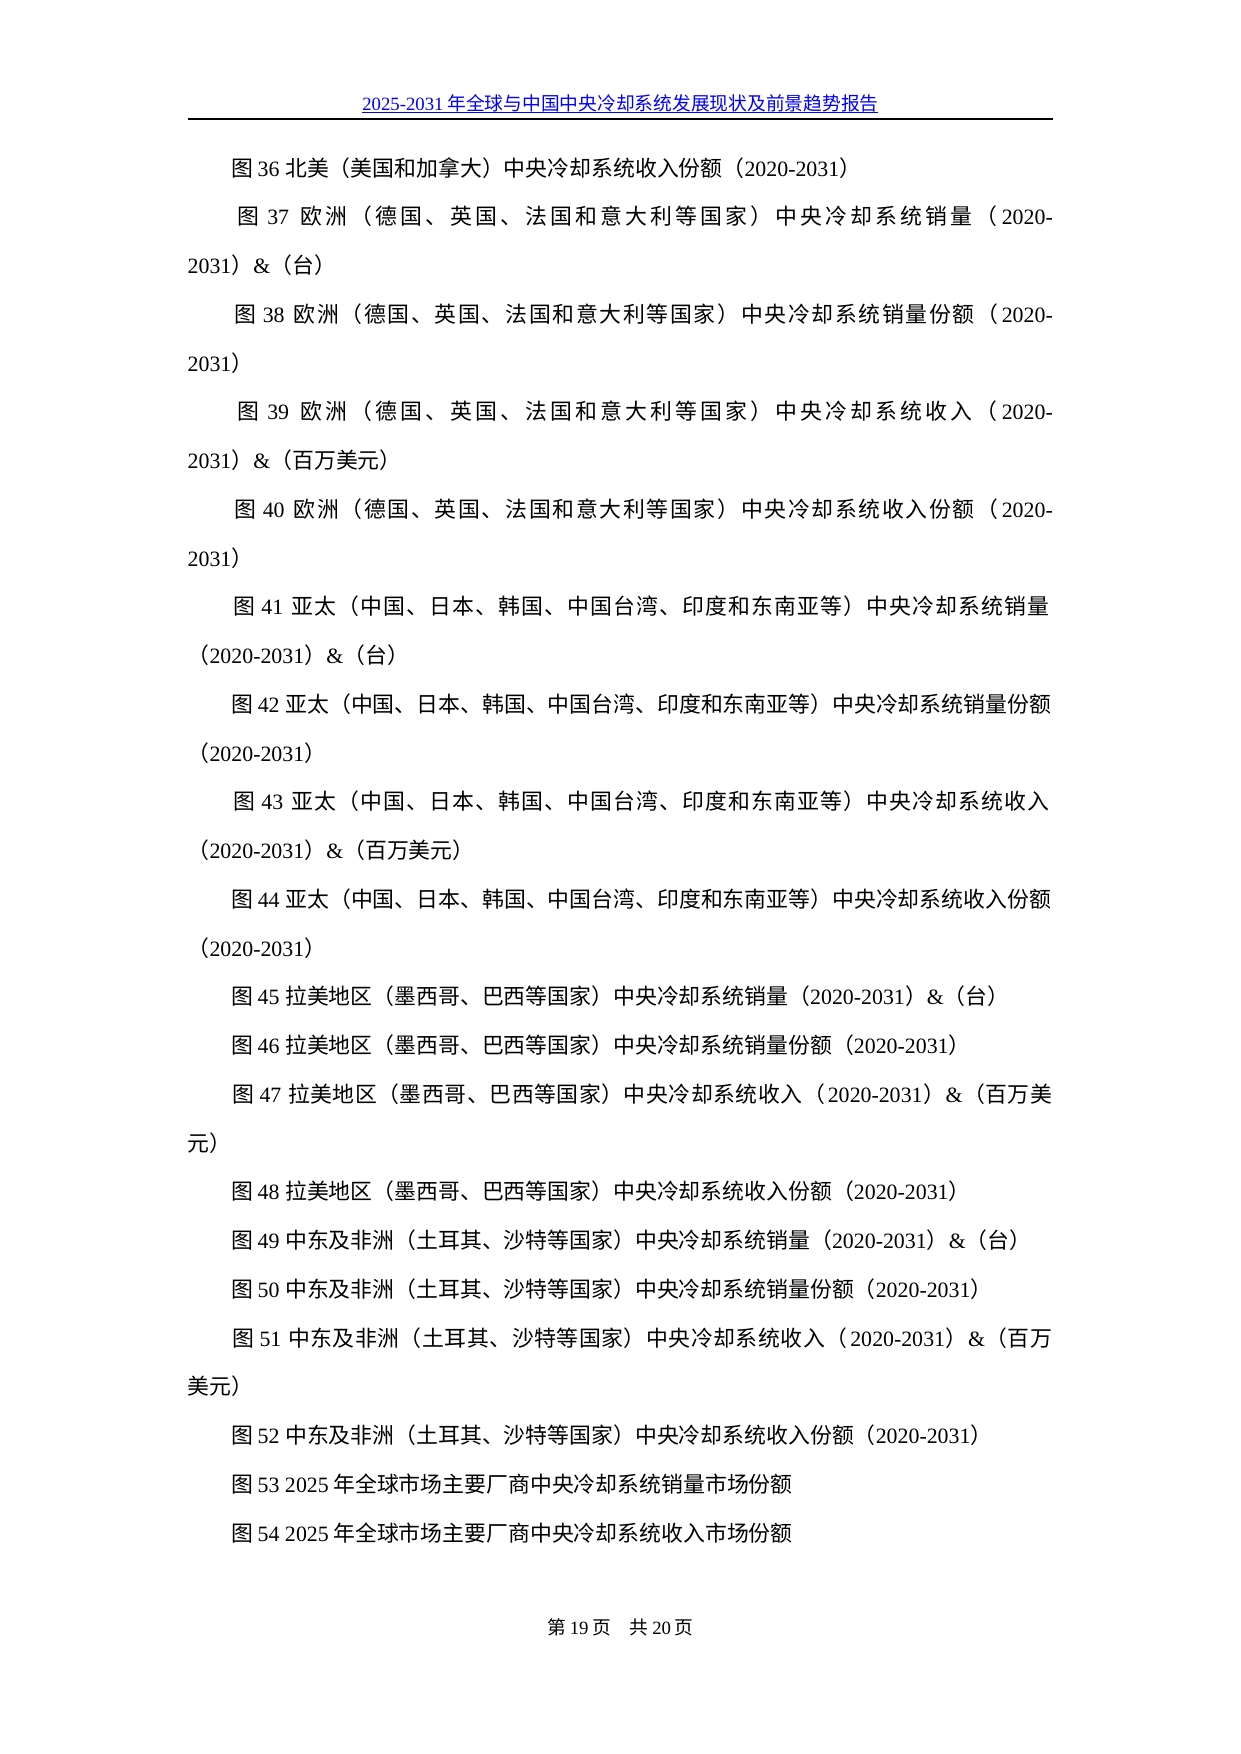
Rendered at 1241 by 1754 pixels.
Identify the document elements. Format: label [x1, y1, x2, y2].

text [187, 150, 1053, 1548]
